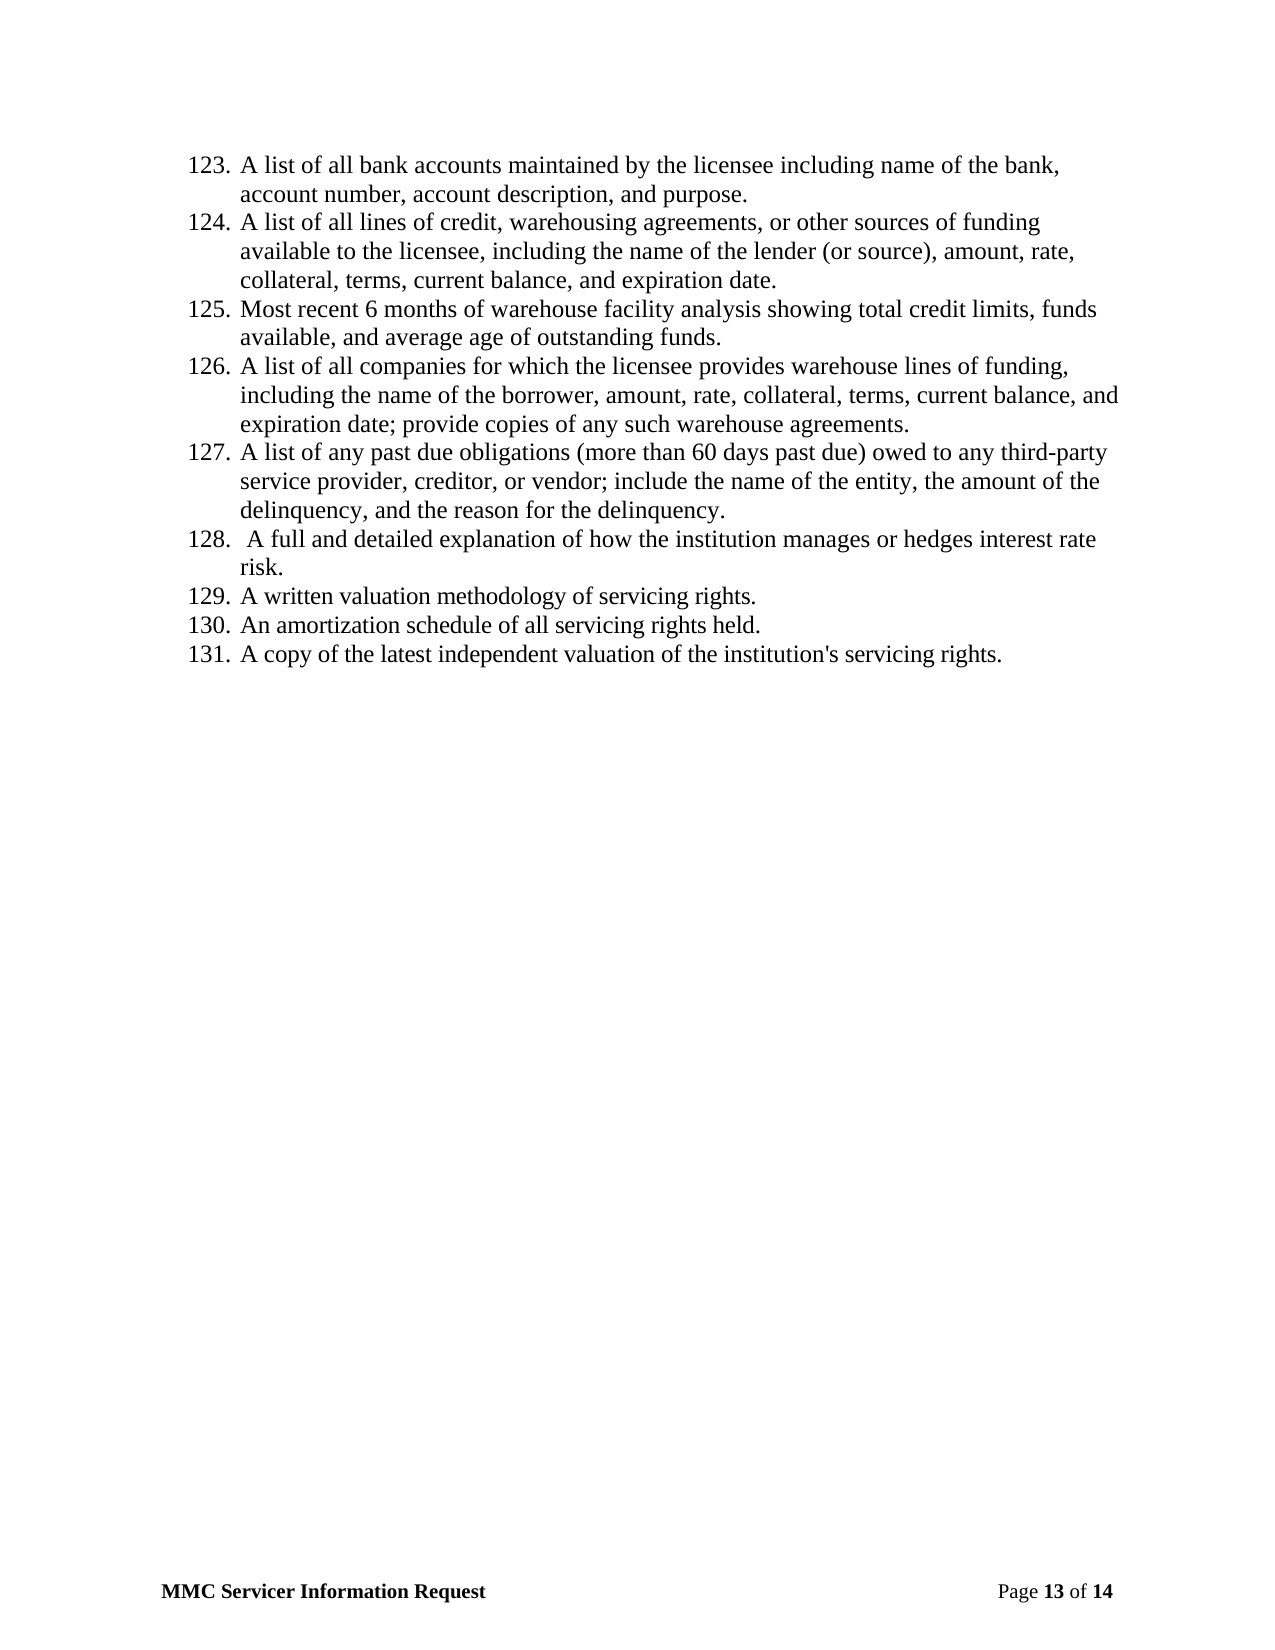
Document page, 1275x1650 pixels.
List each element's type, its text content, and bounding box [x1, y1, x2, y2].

list Most recent 6 months of warehouse facility analysis showing total credit limits, funds available, and average age of outstanding funds. [187, 294, 1125, 351]
list A full and detailed explanation of how the institution manages or hedges interest rate risk. [187, 524, 1125, 581]
list A list of all companies for which the licensee provides warehouse lines of funding, including the name of the borrower, amount, rate, collateral, terms, current balance, and expiration date; provide copies of any such warehouse agreements. [187, 351, 1125, 437]
list A list of any past due obligations (more than 60 days past due) owed to any third-party service provider, creditor, or vendor; include the name of the entity, the amount of the delinquency, and the reason for the delinquency. [187, 437, 1125, 524]
list A list of all lines of credit, warehousing agreements, or other sources of funding available to the licensee, including the name of the lender (or source), amount, rate, collateral, terms, current balance, and expiration date. [187, 207, 1125, 294]
list A copy of the latest independent valuation of the institution's servicing rights. [187, 639, 1125, 667]
list A list of all bank accounts maintained by the licensee including name of the bank, account number, account description, and purpose. [187, 150, 1125, 207]
list A written valuation methodology of servicing rights. [187, 581, 1125, 610]
list An amortization schedule of all servicing rights held. [187, 610, 1125, 639]
